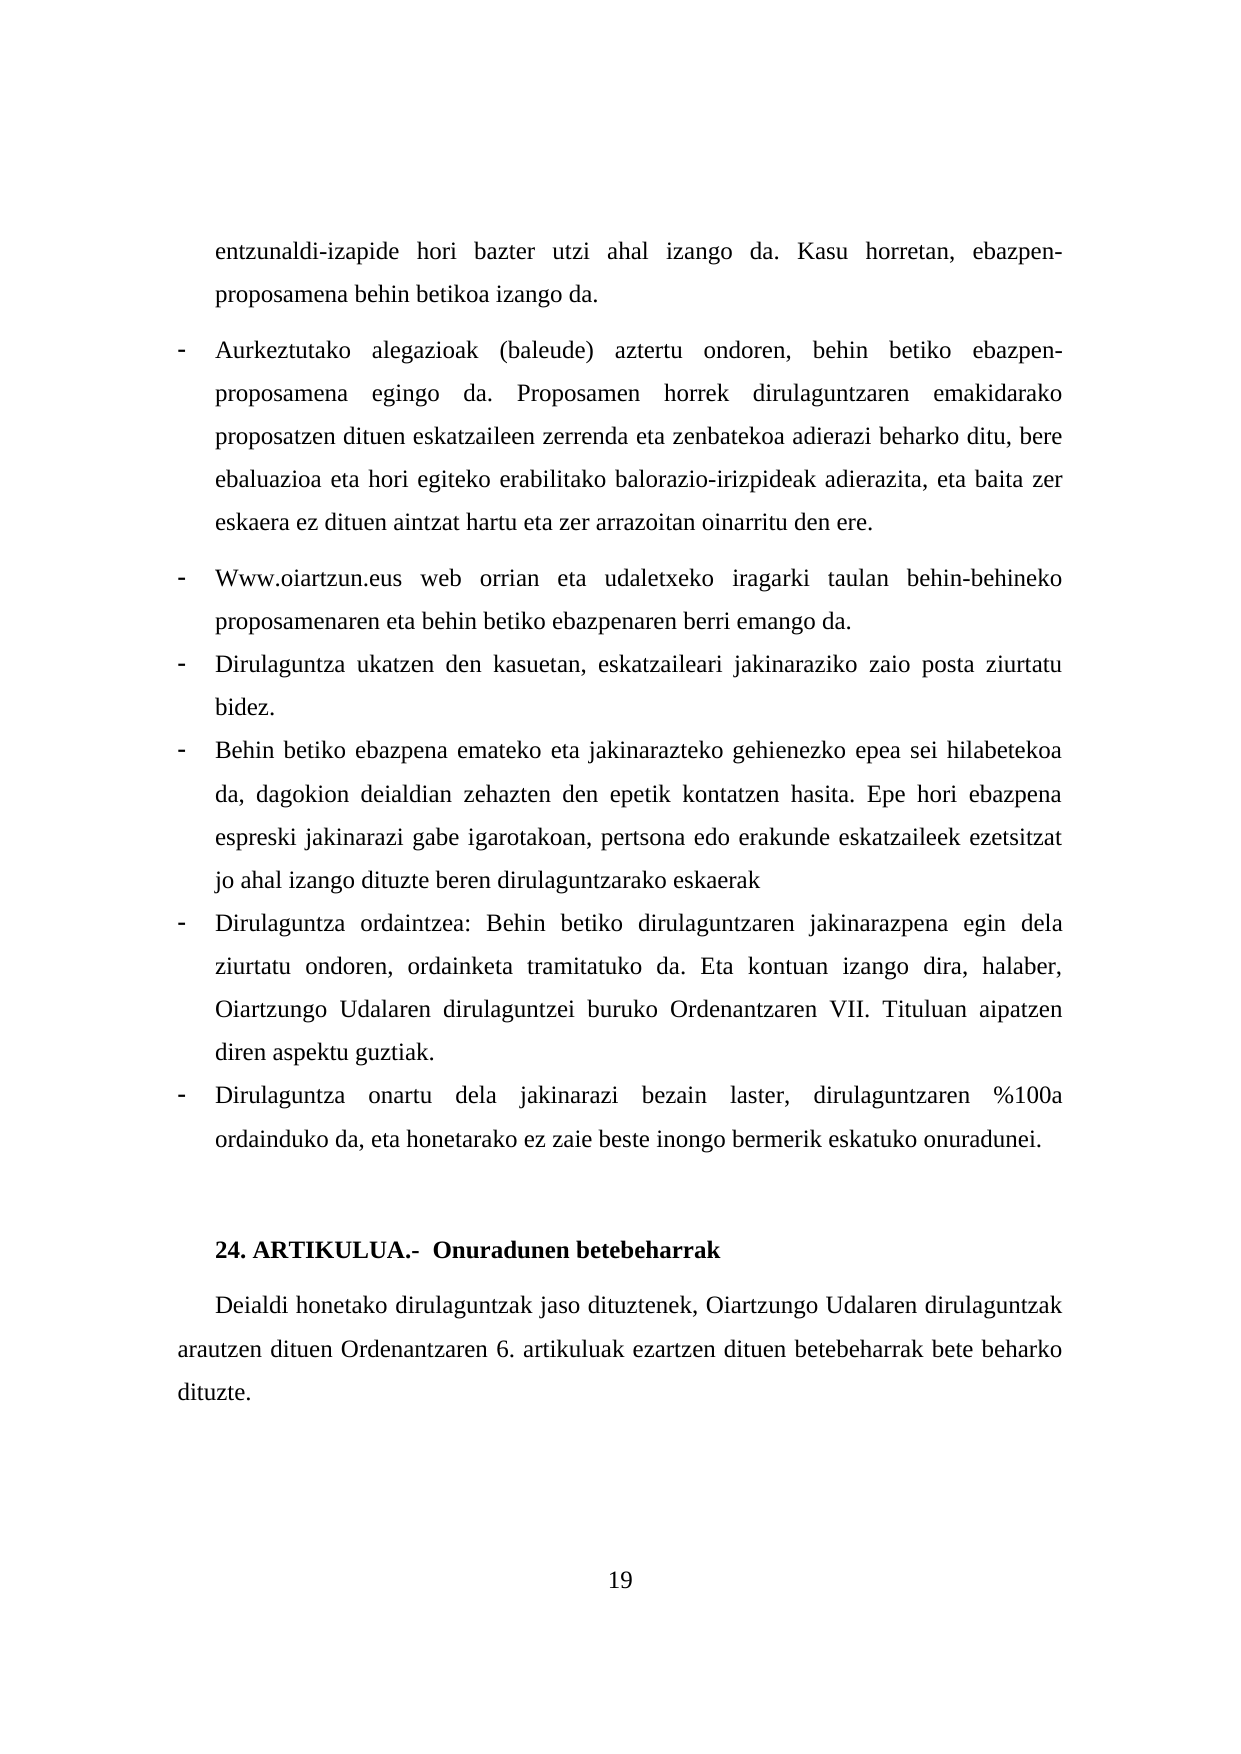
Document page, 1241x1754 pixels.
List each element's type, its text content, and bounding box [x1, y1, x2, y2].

list Onuradunen betebeharrak [177, 1235, 1063, 1264]
list Aurkeztutako alegazioak (baleude) aztertu ondoren, behin betiko ebazpen-proposamena egingo da. Proposamen horrek dirulaguntzaren emakidarako proposatzen dituen eskatzaileen zerrenda eta zenbatekoa adierazi beharko ditu, bere ebaluazioa eta hori egiteko erabilitako balorazio-irizpideak adierazita, eta baita zer eskaera ez dituen aintzat hartu eta zer arrazoitan oinarritu den ere. [177, 335, 1063, 536]
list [177, 236, 1063, 308]
text Deialdi honetako dirulaguntzak jaso dituztenek, Oiartzungo Udalaren dirulaguntzak arautzen dituen Ordenantzaren 6. artikuluak ezartzen dituen betebeharrak bete beharko dituzte. [177, 1291, 1063, 1406]
list Behin betiko ebazpena emateko eta jakinarazteko gehienezko epea sei hilabetekoa da, dagokion deialdian zehazten den epetik kontatzen hasita. Epe hori ebazpena espreski jakinarazi gabe igarotakoan, pertsona edo erakunde eskatzaileek ezetsitzat jo ahal izango dituzte beren dirulaguntzarako eskaerak [177, 736, 1063, 894]
list Dirulaguntza ukatzen den kasuetan, eskatzaileari jakinaraziko zaio posta ziurtatu bidez. [177, 649, 1063, 721]
list Dirulaguntza ordaintzea: Behin betiko dirulaguntzaren jakinarazpena egin dela ziurtatu ondoren, ordainketa tramitatuko da. Eta kontuan izango dira, halaber, Oiartzungo Udalaren dirulaguntzei buruko Ordenantzaren VII. Tituluan aipatzen diren aspektu guztiak. [177, 908, 1063, 1066]
list Www.oiartzun.eus web orrian eta udaletxeko iragarki taulan behin-behineko proposamenaren eta behin betiko ebazpenaren berri emango da. [177, 563, 1063, 635]
list Dirulaguntza onartu dela jakinarazi bezain laster, dirulaguntzaren %100a ordainduko da, eta honetarako ez zaie beste inongo bermerik eskatuko onuradunei. [177, 1081, 1063, 1152]
